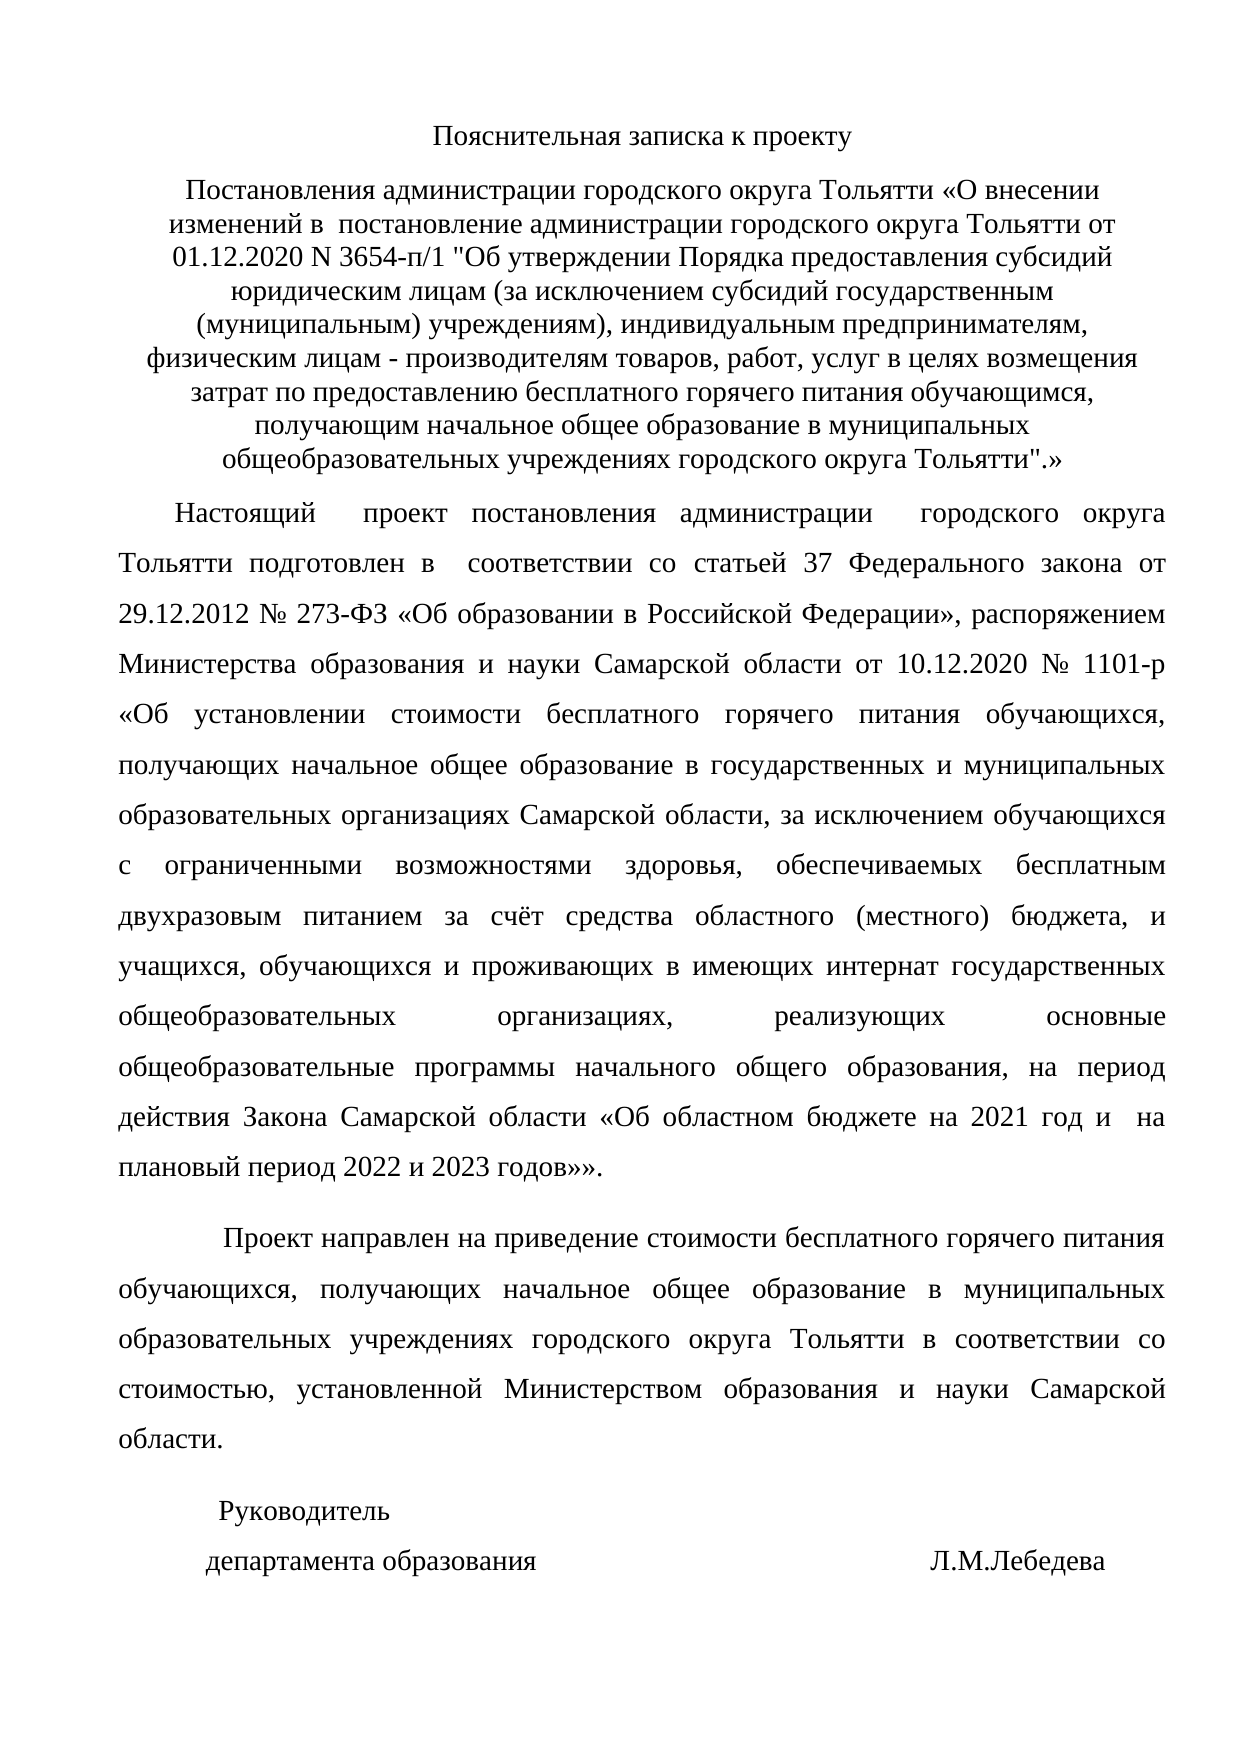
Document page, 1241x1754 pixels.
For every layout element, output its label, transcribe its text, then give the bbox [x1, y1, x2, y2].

text Постановления администрации городского округа Тольятти «О внесении изменений в постановление администрации городского округа Тольятти от 01.12.2020 N 3654-п/1 "Об утверждении Порядка предоставления субсидий юридическим лицам (за исключением субсидий государственным (муниципальным) учреждениям), индивидуальным предпринимателям, физическим лицам - производителям товаров, работ, услуг в целях возмещения затрат по предоставлению бесплатного горячего питания обучающимся, получающим начальное общее образование в муниципальных общеобразовательных учреждениях городского округа Тольятти".» [118, 172, 1167, 474]
text Настоящий проект постановления администрации городского округа Тольятти подготовлен в соответствии со статьей 37 Федерального закона от 29.12.2012 № 273-ФЗ «Об образовании в Российской Федерации», распоряжением Министерства образования и науки Самарской области от 10.12.2020 № 1101-р «Об установлении стоимости бесплатного горячего питания обучающихся, получающих начальное общее образование в государственных и муниципальных образовательных организациях Самарской области, за исключением обучающихся с ограниченными возможностями здоровья, обеспечиваемых бесплатным двухразовым питанием за счёт средства областного (местного) бюджета, и учащихся, обучающихся и проживающих в имеющих интернат государственных общеобразовательных организациях, реализующих основные общеобразовательные программы начального общего образования, на период действия Закона Самарской области «Об областном бюджете на 2021 год и на плановый период 2022 и 2023 годов»». [118, 495, 1167, 1183]
text Проект направлен на приведение стоимости бесплатного горячего питания обучающихся, получающих начальное общее образование в муниципальных образовательных учреждениях городского округа Тольятти в соответствии со стоимостью, установленной Министерством образования и науки Самарской области. [118, 1220, 1167, 1455]
text Пояснительная записка к проекту [118, 118, 1167, 152]
text департамента образования Л.М.Лебедева [118, 1543, 1167, 1577]
text Руководитель [118, 1493, 1167, 1526]
